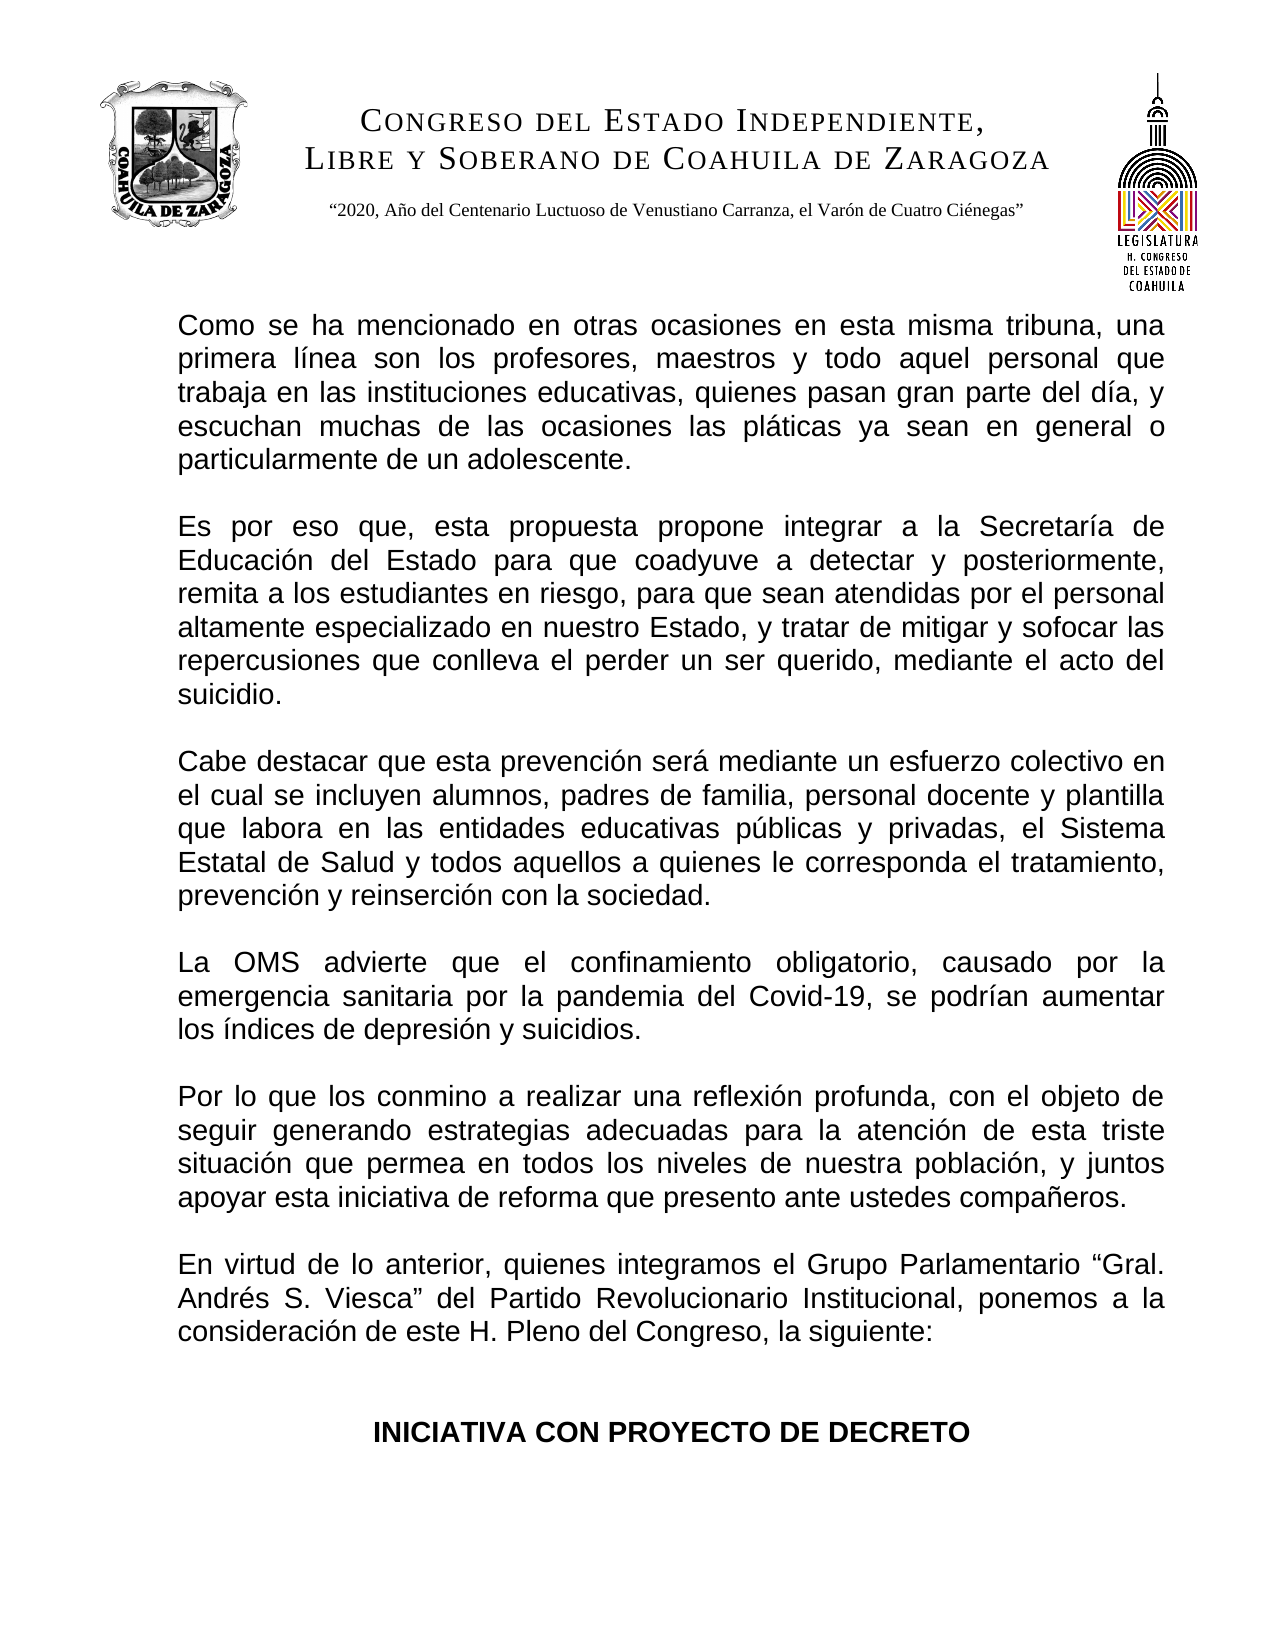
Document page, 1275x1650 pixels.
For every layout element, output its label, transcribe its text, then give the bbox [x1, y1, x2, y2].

text La OMS advierte que el confinamiento obligatorio, causado por la emergencia sanitaria por la pandemia del Covid-19, se podrían aumentar los índices de depresión y suicidios. [177, 945, 1167, 1046]
picture [1118, 73, 1198, 291]
text Por lo que los conmino a realizar una reflexión profunda, con el objeto de seguir generando estrategias adecuadas para la atención de esta triste situación que permea en todos los niveles de nuestra población, y juntos apoyar esta iniciativa de reforma que presento ante ustedes compañeros. [177, 1079, 1167, 1213]
text INICIATIVA CON PROYECTO DE DECRETO [177, 1415, 1167, 1448]
picture [99, 81, 248, 227]
text Como se ha mencionado en otras ocasiones en esta misma tribuna, una primera línea son los profesores, maestros y todo aquel personal que trabaja en las instituciones educativas, quienes pasan gran parte del día, y escuchan muchas de las ocasiones las pláticas ya sean en general o particularmente de un adolescente. [177, 308, 1167, 476]
text Cabe destacar que esta prevención será mediante un esfuerzo colectivo en el cual se incluyen alumnos, padres de familia, personal docente y plantilla que labora en las entidades educativas públicas y privadas, el Sistema Estatal de Salud y todos aquellos a quienes le corresponda el tratamiento, prevención y reinserción con la sociedad. [177, 744, 1167, 912]
text Es por eso que, esta propuesta propone integrar a la Secretaría de Educación del Estado para que coadyuve a detectar y posteriormente, remita a los estudiantes en riesgo, para que sean atendidas por el personal altamente especializado en nuestro Estado, y tratar de mitigar y sofocar las repercusiones que conlleva el perder un ser querido, mediante el acto del suicidio. [177, 509, 1167, 710]
text En virtud de lo anterior, quienes integramos el Grupo Parlamentario “Gral. Andrés S. Viesca” del Partido Revolucionario Institucional, ponemos a la consideración de este H. Pleno del Congreso, la siguiente: [177, 1247, 1167, 1348]
